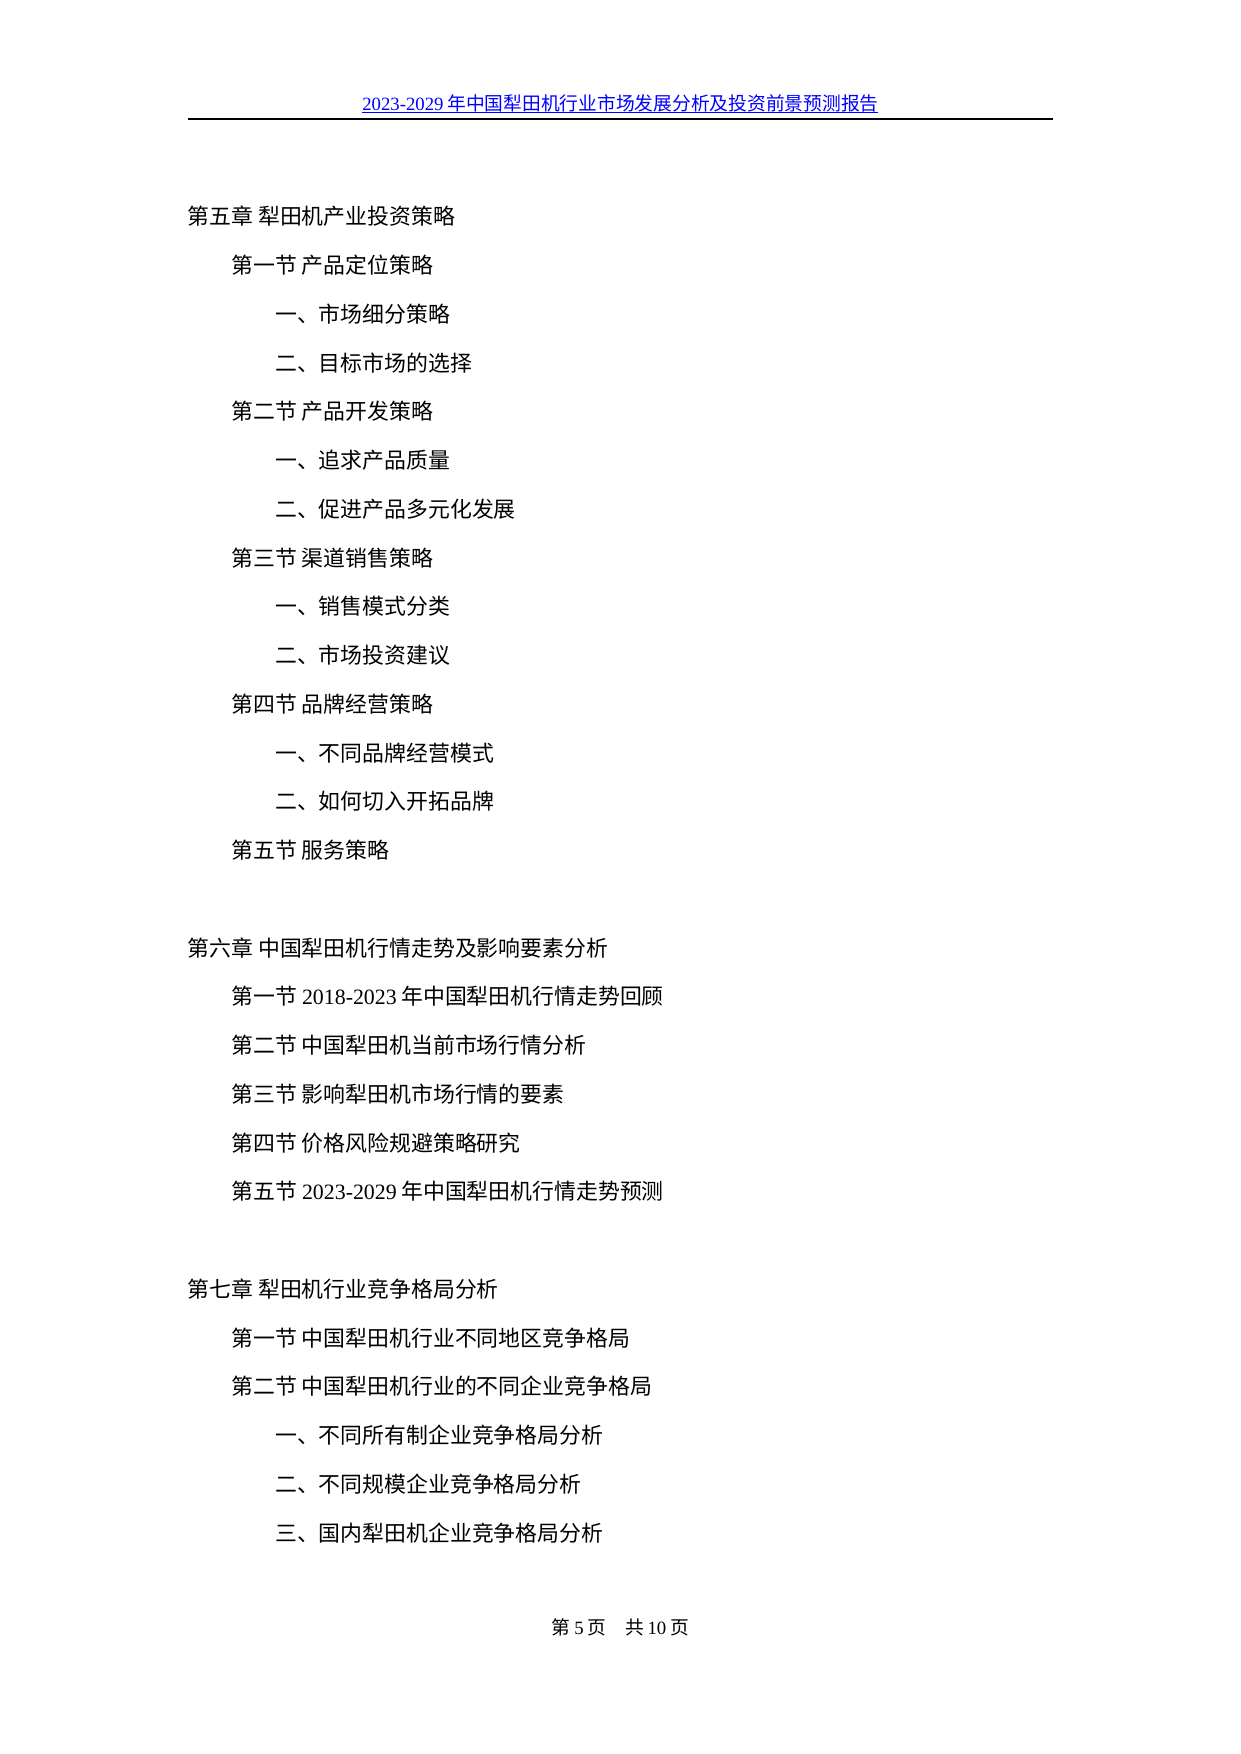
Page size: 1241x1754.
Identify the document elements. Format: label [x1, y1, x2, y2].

text [187, 150, 1053, 1548]
